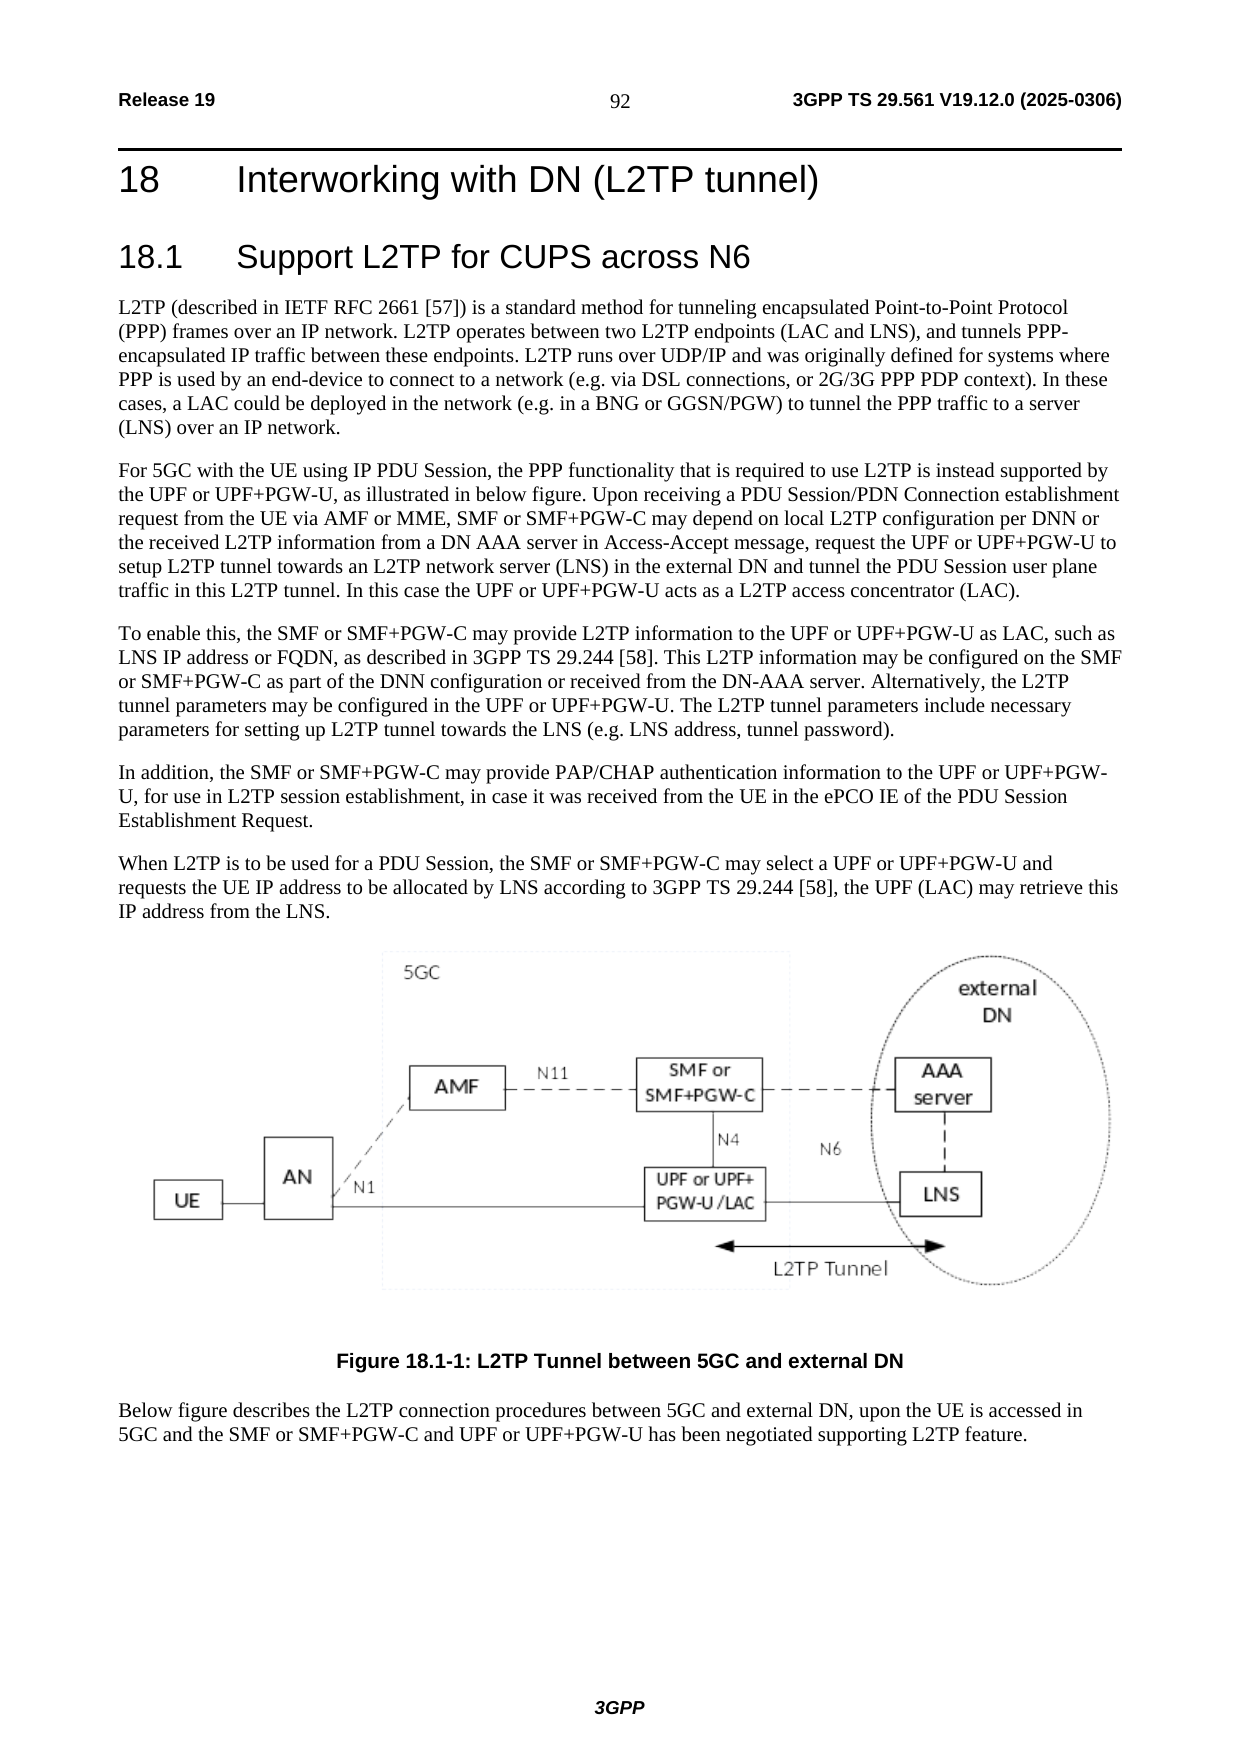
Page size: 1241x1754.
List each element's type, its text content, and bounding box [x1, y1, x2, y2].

text In addition, the SMF or SMF+PGW-C may provide PAP/CHAP authentication information to the UPF or UPF+PGW-U, for use in L2TP session establishment, in case it was received from the UE in the ePCO IE of the PDU Session Establishment Request. [118, 760, 1122, 832]
text L2TP (described in IETF RFC 2661 [57]) is a standard method for tunneling encapsulated Point-to-Point Protocol (PPP) frames over an IP network. L2TP operates between two L2TP endpoints (LAC and LNS), and tunnels PPP-encapsulated IP traffic between these endpoints. L2TP runs over UDP/IP and was originally defined for systems where PPP is used by an end-device to connect to a network (e.g. via DSL connections, or 2G/3G PPP PDP context). In these cases, a LAC could be deployed in the network (e.g. in a BNG or GGSN/PGW) to tunnel the PPP traffic to a server (LNS) over an IP network. [118, 295, 1122, 439]
text For 5GC with the UE using IP PDU Session, the PPP functionality that is required to use L2TP is instead supported by the UPF or UPF+PGW-U, as illustrated in below figure. Upon receiving a PDU Session/PDN Connection establishment request from the UE via AMF or MME, SMF or SMF+PGW-C may depend on local L2TP configuration per DNN or the received L2TP information from a DN AAA server in Access-Accept message, request the UPF or UPF+PGW-U to setup L2TP tunnel towards an L2TP network server (LNS) in the external DN and tunnel the PDU Session user plane traffic in this L2TP tunnel. In this case the UPF or UPF+PGW-U acts as a L2TP access concentrator (LAC). [118, 458, 1122, 602]
text When L2TP is to be used for a PDU Session, the SMF or SMF+PGW-C may select a UPF or UPF+PGW-U and requests the UE IP address to be allocated by LNS according to 3GPP TS 29.244 [58], the UPF (LAC) may retrieve this IP address from the LNS. [118, 851, 1122, 923]
subtitle 18.1 Support L2TP for CUPS across N6 [118, 237, 1122, 276]
text Below figure describes the L2TP connection procedures between 5GC and external DN, upon the UE is accessed in 5GC and the SMF or SMF+PGW-C and UPF or UPF+PGW-U has been negotiated supporting L2TP feature. [118, 1397, 1122, 1446]
text Figure 18.1-1: L2TP Tunnel between 5GC and external DN [118, 1348, 1122, 1372]
subtitle 18 Interworking with DN (L2TP tunnel) [118, 151, 1122, 200]
text To enable this, the SMF or SMF+PGW-C may provide L2TP information to the UPF or UPF+PGW-U as LAC, such as LNS IP address or FQDN, as described in 3GPP TS 29.244 [58]. This L2TP information may be configured on the SMF or SMF+PGW-C as part of the DNN configuration or received from the DN-AAA server. Alternatively, the L2TP tunnel parameters may be configured in the UPF or UPF+PGW-U. The L2TP tunnel parameters include necessary parameters for setting up L2TP tunnel towards the LNS (e.g. LNS address, tunnel password). [118, 621, 1122, 741]
